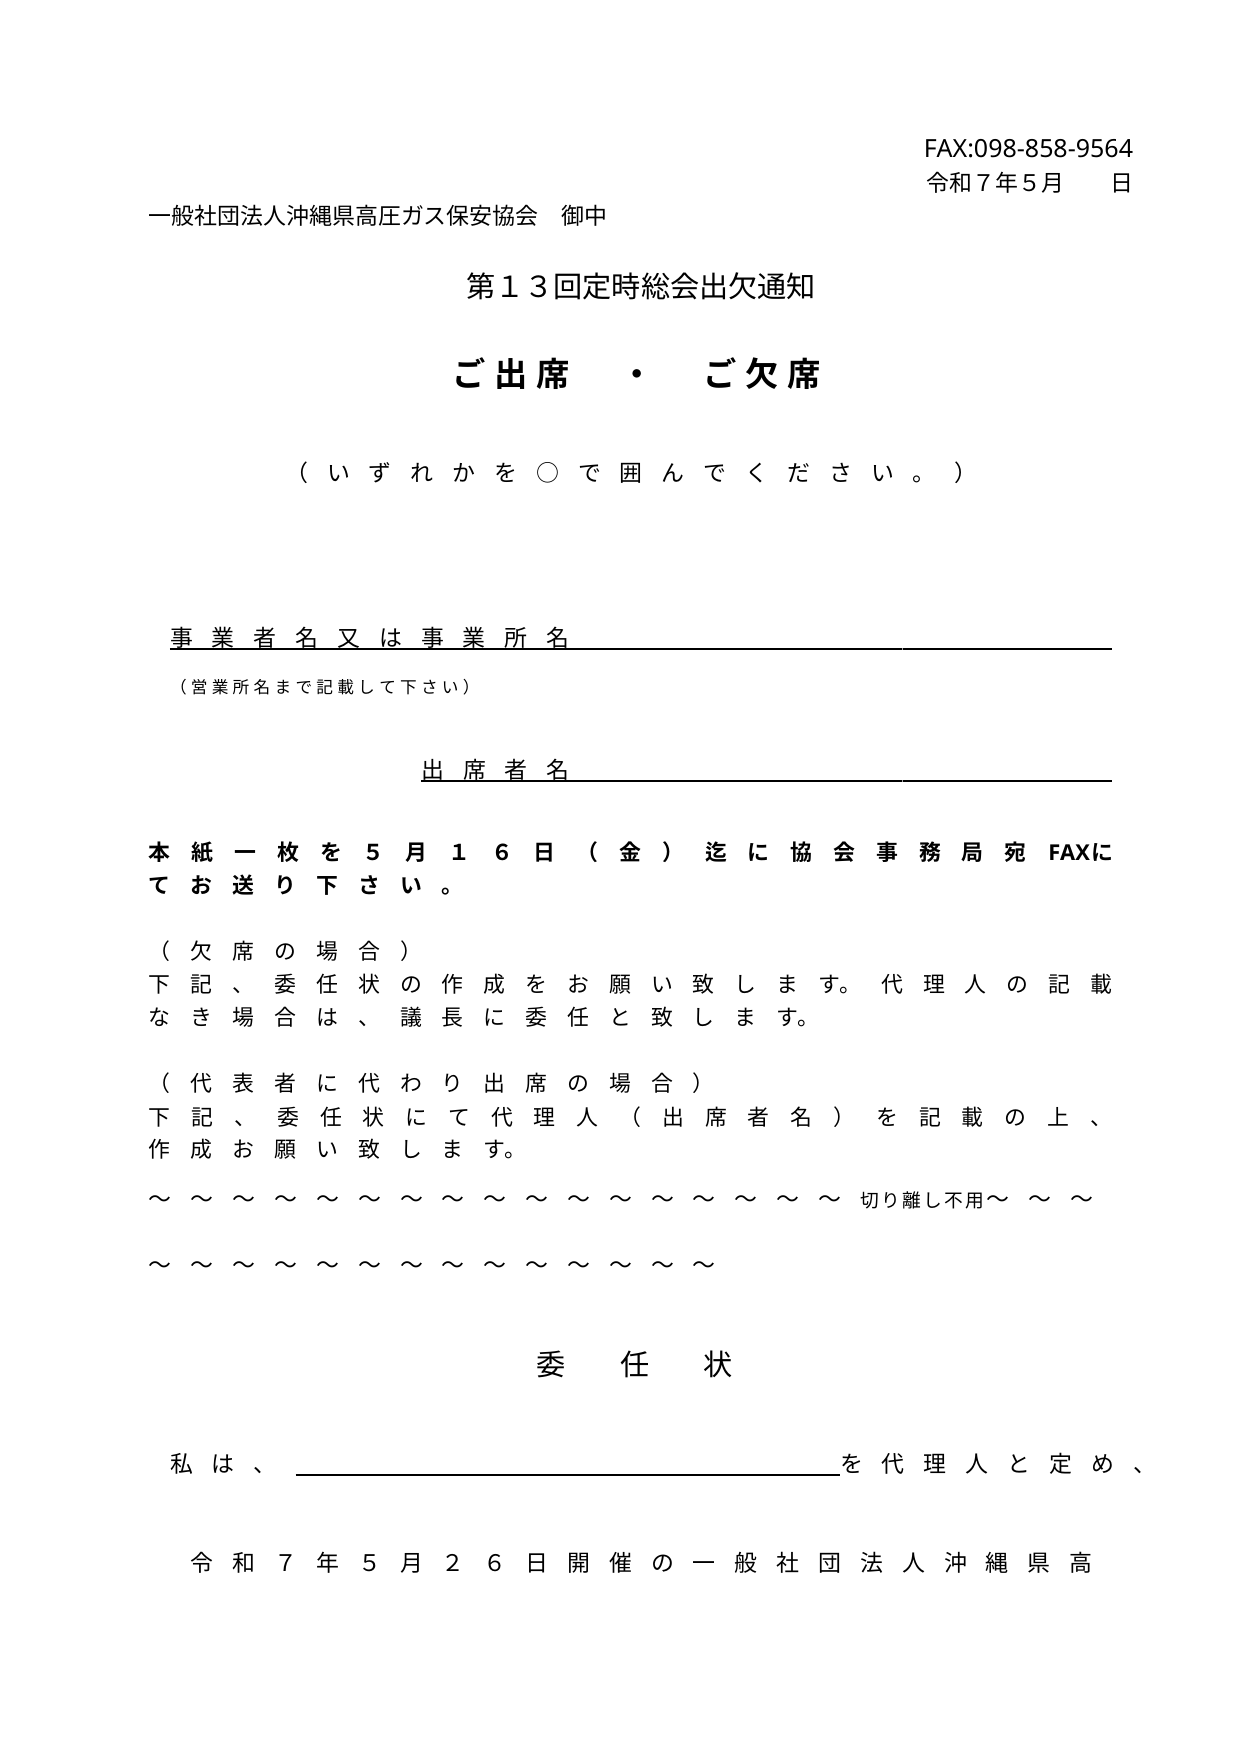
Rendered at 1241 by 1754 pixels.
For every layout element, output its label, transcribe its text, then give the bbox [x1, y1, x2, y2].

text 出席者名 [149, 736, 1133, 802]
text 一般社団法人沖縄県高圧ガス保安協会 御中 [149, 198, 1133, 231]
text FAX:098-858-9564 [149, 131, 1133, 164]
text 本紙一枚を５月１６日（金）迄に協会事務局宛FAXにてお送り下さい。 [149, 835, 1133, 901]
text ご出席 ・ ご欠席 [149, 339, 1133, 405]
text 第１３回定時総会出欠通知 [149, 264, 1133, 306]
text （代表者に代わり出席の場合） [149, 1066, 1133, 1099]
text 委 任 状 [149, 1330, 1133, 1396]
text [149, 1429, 1133, 1594]
text （欠席の場合） [149, 934, 1133, 967]
text 事業者名又は事業所名 [149, 603, 1133, 669]
text 令和７年５月 日 [149, 164, 1133, 198]
text 下記、委任状にて代理人（出席者名）を記載の上、作成お願い致します。 [149, 1099, 1133, 1165]
text （営業所名まで記載して下さい） [149, 669, 1133, 703]
text ～～～～～～～～～～～～～～～～～切り離し不用～～～～～～～～～～～～～～～～～ [149, 1165, 1138, 1297]
text （いずれかを○で囲んでください。） [149, 438, 1133, 504]
text 下記、委任状の作成をお願い致します。代理人の記載なき場合は、議長に委任と致します。 [149, 967, 1133, 1033]
